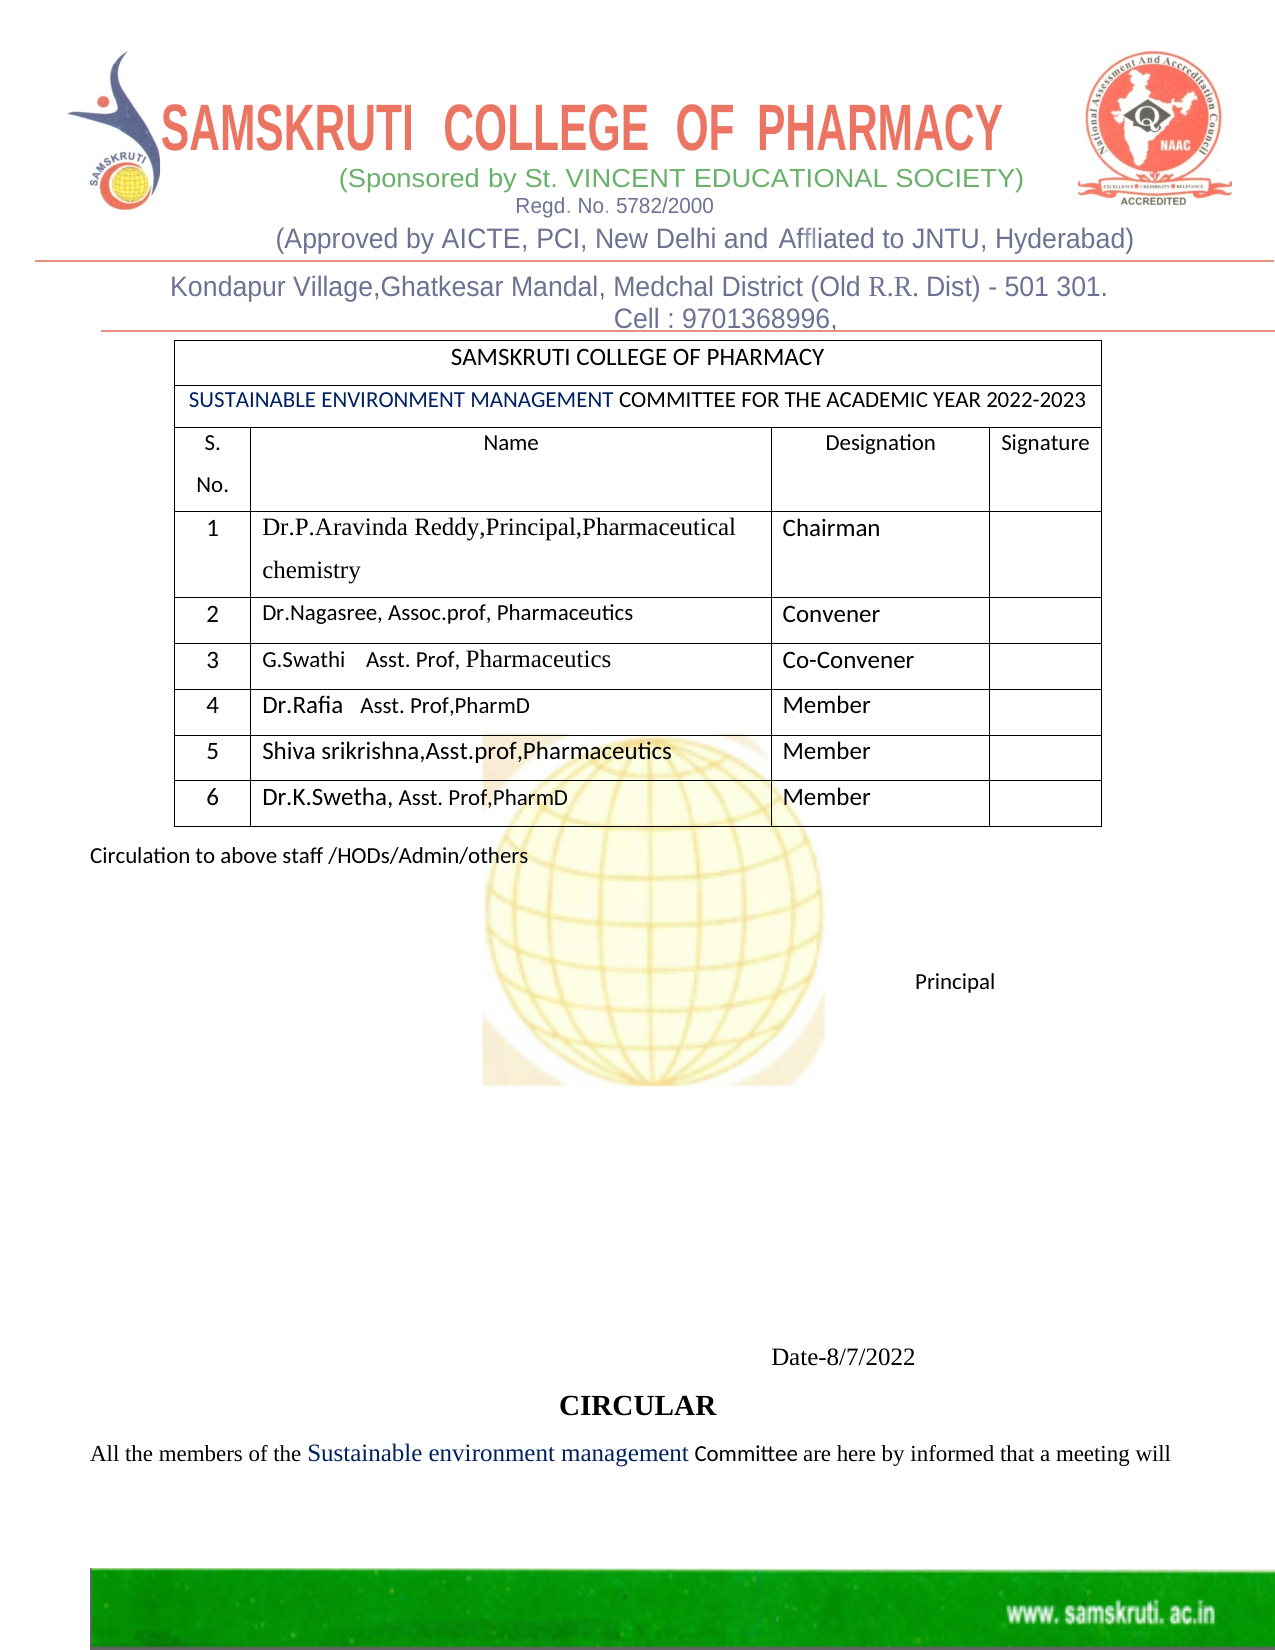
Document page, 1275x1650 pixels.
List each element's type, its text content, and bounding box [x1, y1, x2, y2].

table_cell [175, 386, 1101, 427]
picture [90, 1568, 1275, 1650]
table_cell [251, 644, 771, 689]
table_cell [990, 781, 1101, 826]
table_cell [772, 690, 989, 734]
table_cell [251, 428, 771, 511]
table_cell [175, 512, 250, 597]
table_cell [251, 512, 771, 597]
text Principal [765, 967, 1185, 995]
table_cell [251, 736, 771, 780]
text CIRCULAR [90, 1388, 1185, 1421]
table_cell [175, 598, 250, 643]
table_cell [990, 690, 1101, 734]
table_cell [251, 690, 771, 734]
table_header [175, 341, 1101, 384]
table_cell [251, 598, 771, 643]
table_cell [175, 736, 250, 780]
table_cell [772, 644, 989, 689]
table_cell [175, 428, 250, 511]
picture [1078, 51, 1232, 206]
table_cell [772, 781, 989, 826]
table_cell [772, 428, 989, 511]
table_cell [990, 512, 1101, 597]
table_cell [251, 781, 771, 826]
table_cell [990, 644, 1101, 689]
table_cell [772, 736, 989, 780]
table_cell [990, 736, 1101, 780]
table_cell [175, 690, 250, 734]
text Circulation to above staff /HODs/Admin/others [90, 419, 1185, 869]
picture [11, 426, 1264, 1409]
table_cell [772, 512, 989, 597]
picture [68, 51, 161, 210]
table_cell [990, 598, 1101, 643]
text Date-8/7/2022 [90, 1342, 1185, 1371]
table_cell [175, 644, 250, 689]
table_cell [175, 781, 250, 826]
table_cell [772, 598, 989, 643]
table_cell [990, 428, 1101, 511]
